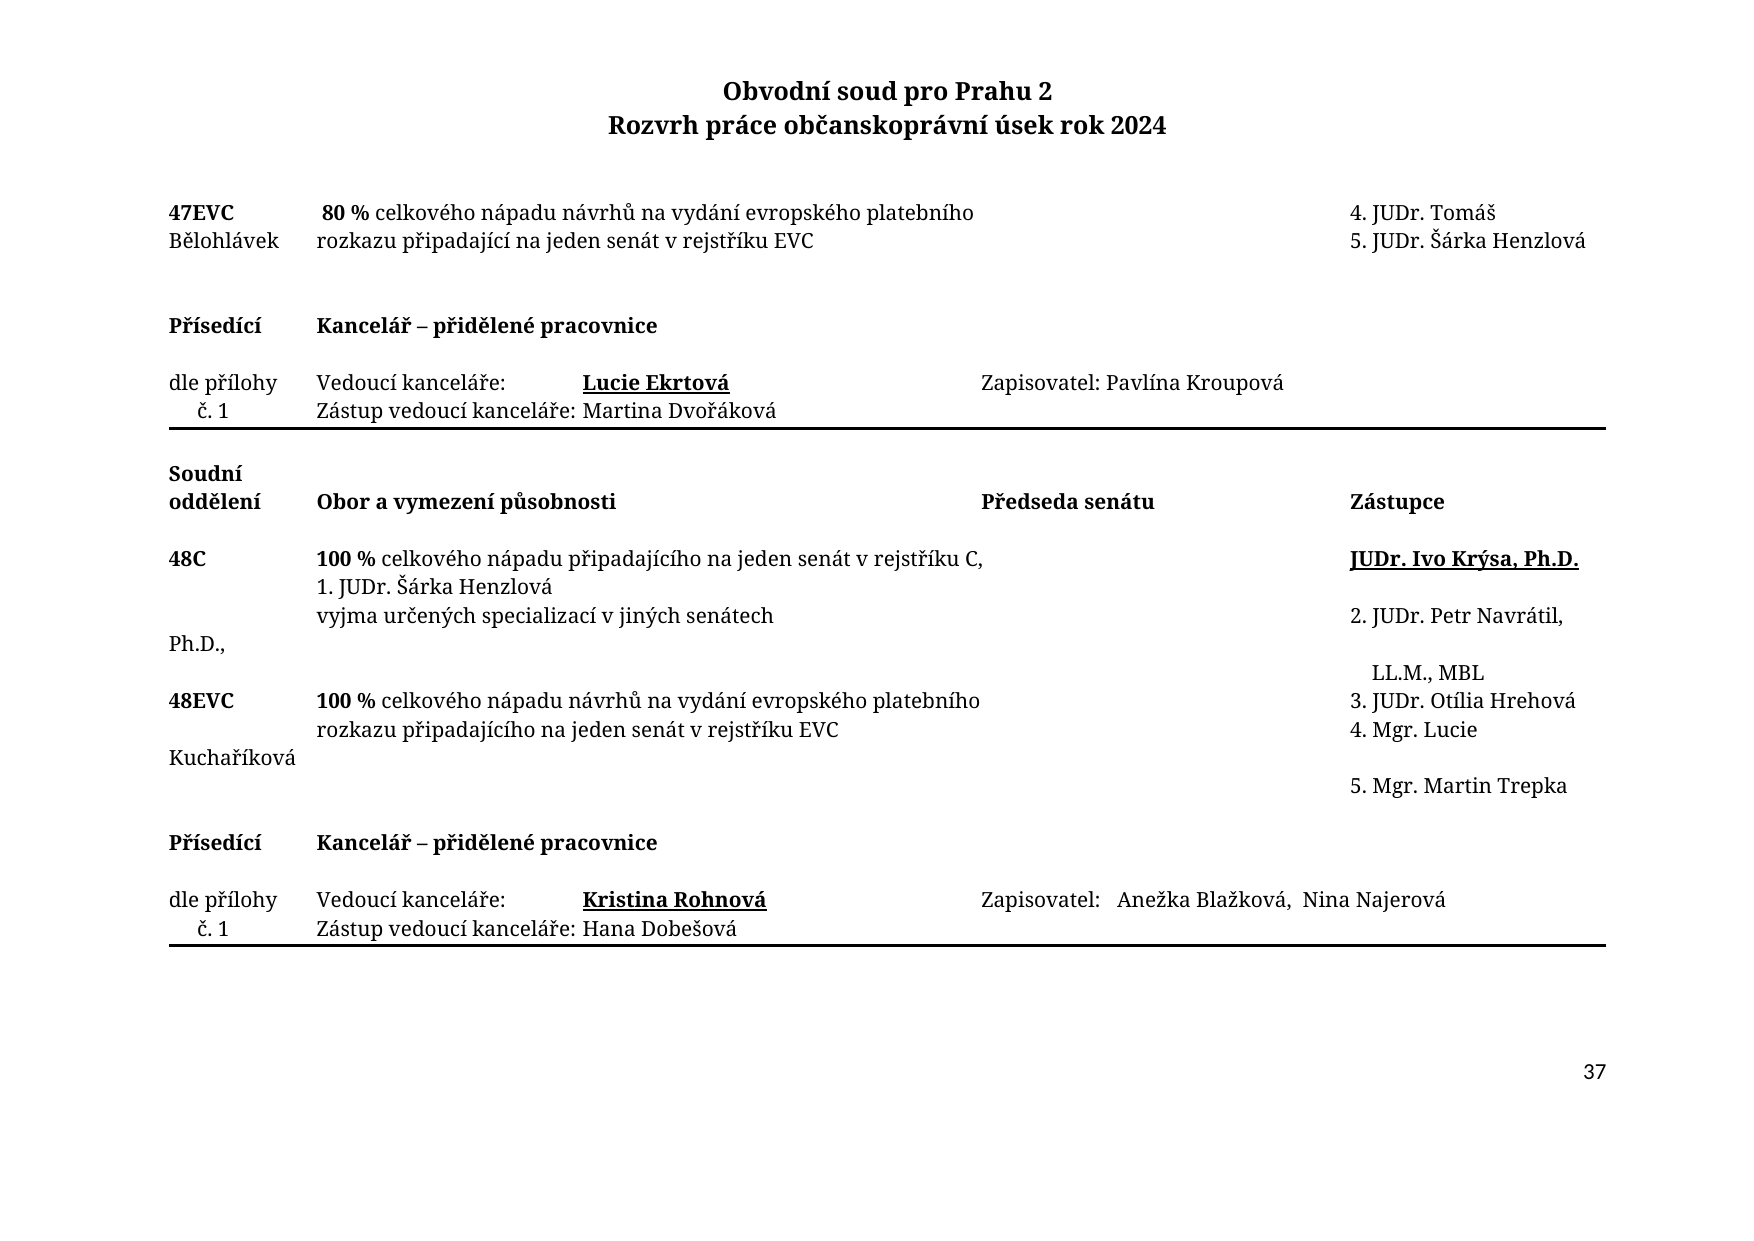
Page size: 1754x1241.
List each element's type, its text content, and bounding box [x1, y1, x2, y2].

text oddělení Obor a vymezení působnosti Předseda senátu Zástupce [169, 487, 1606, 516]
text dle přílohy Vedoucí kanceláře: Kristina Rohnová Zapisovatel: Anežka Blažková, Nina Najerová [169, 885, 1606, 914]
text Přísedící Kancelář – přidělené pracovnice [169, 828, 1606, 857]
text 48EVC 100 % celkového nápadu návrhů na vydání evropského platebního 3. JUDr. Otília Hrehová [169, 686, 1606, 715]
text 47EVC 80 % celkového nápadu návrhů na vydání evropského platebního 4. JUDr. Tomáš Bělohlávek rozkazu připadající na jeden senát v rejstříku EVC 5. JUDr. Šárka Henzlová [169, 198, 1606, 255]
text Soudní [169, 459, 1606, 487]
text 5. Mgr. Martin Trepka [169, 772, 1606, 800]
text Přísedící Kancelář – přidělené pracovnice [169, 311, 1606, 340]
text LL.M., MBL [169, 658, 1606, 686]
text 48C 100 % celkového nápadu připadajícího na jeden senát v rejstříku C, JUDr. Ivo Krýsa, Ph.D. 1. JUDr. Šárka Henzlová [169, 544, 1606, 601]
text rozkazu připadajícího na jeden senát v rejstříku EVC 4. Mgr. Lucie Kuchaříková [169, 715, 1606, 772]
text č. 1 Zástup vedoucí kanceláře: Martina Dvořáková [169, 397, 1606, 427]
text č. 1 Zástup vedoucí kanceláře: Hana Dobešová [169, 914, 1606, 944]
text vyjma určených specializací v jiných senátech 2. JUDr. Petr Navrátil, Ph.D., [169, 601, 1606, 658]
text dle přílohy Vedoucí kanceláře: Lucie Ekrtová Zapisovatel: Pavlína Kroupová [169, 368, 1606, 397]
